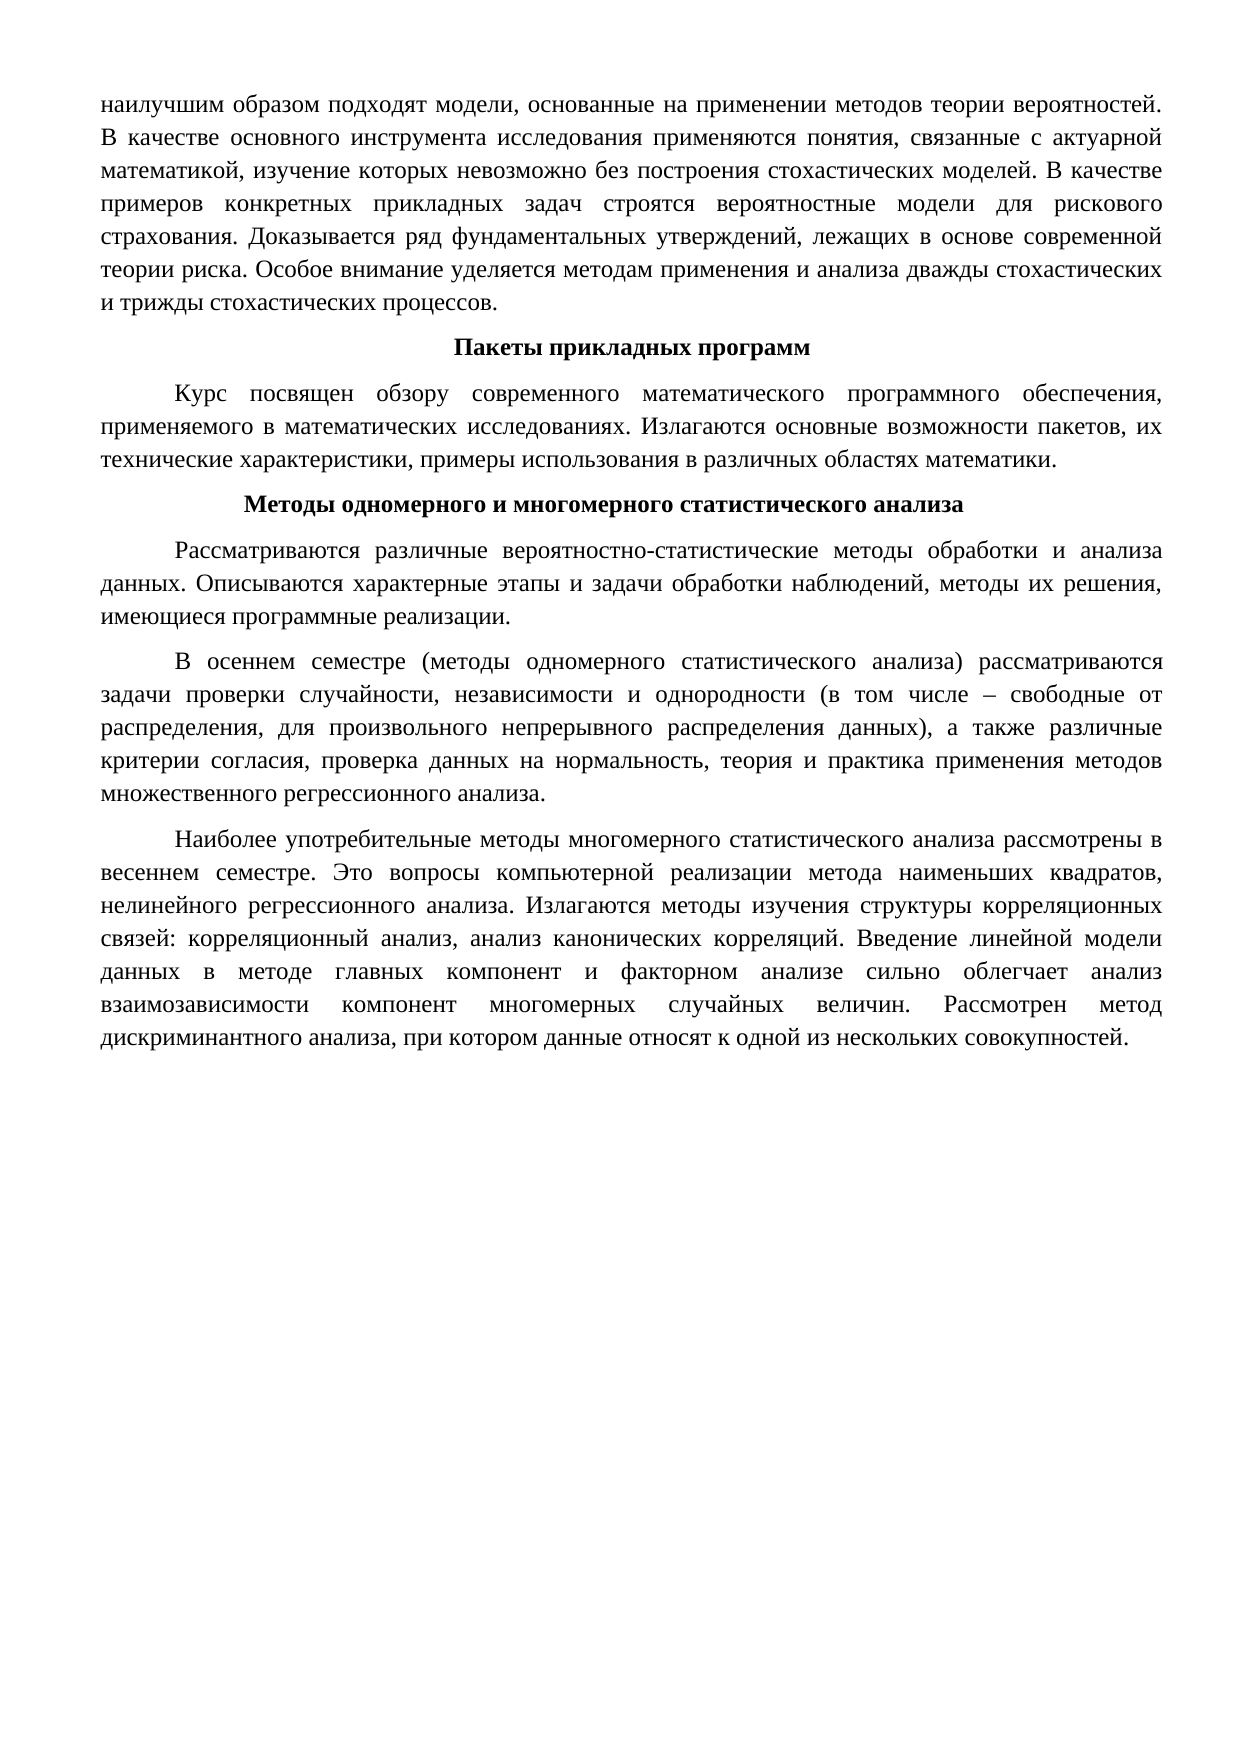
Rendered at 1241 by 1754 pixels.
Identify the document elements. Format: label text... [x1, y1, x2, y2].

text В осеннем семестре (методы одномерного статистического анализа) рассматриваются задачи проверки случайности, независимости и однородности (в том числе – свободные от распределения, для произвольного непрерывного распределения данных), а также различные критерии согласия, проверка данных на нормальность, теория и практика применения методов множественного регрессионного анализа. [100, 646, 1163, 807]
subtitle Пакеты прикладных программ [100, 332, 1163, 361]
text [100, 89, 1163, 316]
text Рассматриваются различные вероятностно-статистические методы обработки и анализа данных. Описываются характерные этапы и задачи обработки наблюдений, методы их решения, имеющиеся программные реализации. [100, 535, 1163, 630]
text Курс посвящен обзору современного математического программного обеспечения, применяемого в математических исследованиях. Излагаются основные возможности пакетов, их технические характеристики, примеры использования в различных областях математики. [100, 378, 1163, 473]
text Наиболее употребительные методы многомерного статистического анализа рассмотрены в весеннем семестре. Это вопросы компьютерной реализации метода наименьших квадратов, нелинейного регрессионного анализа. Излагаются методы изучения структуры корреляционных связей: корреляционный анализ, анализ канонических корреляций. Введение линейной модели данных в методе главных компонент и факторном анализе сильно облегчает анализ взаимозависимости компонент многомерных случайных величин. Рассмотрен метод дискриминантного анализа, при котором данные относят к одной из нескольких совокупностей. [100, 824, 1163, 1051]
title Методы одномерного и многомерного статистического анализа [44, 489, 1163, 518]
